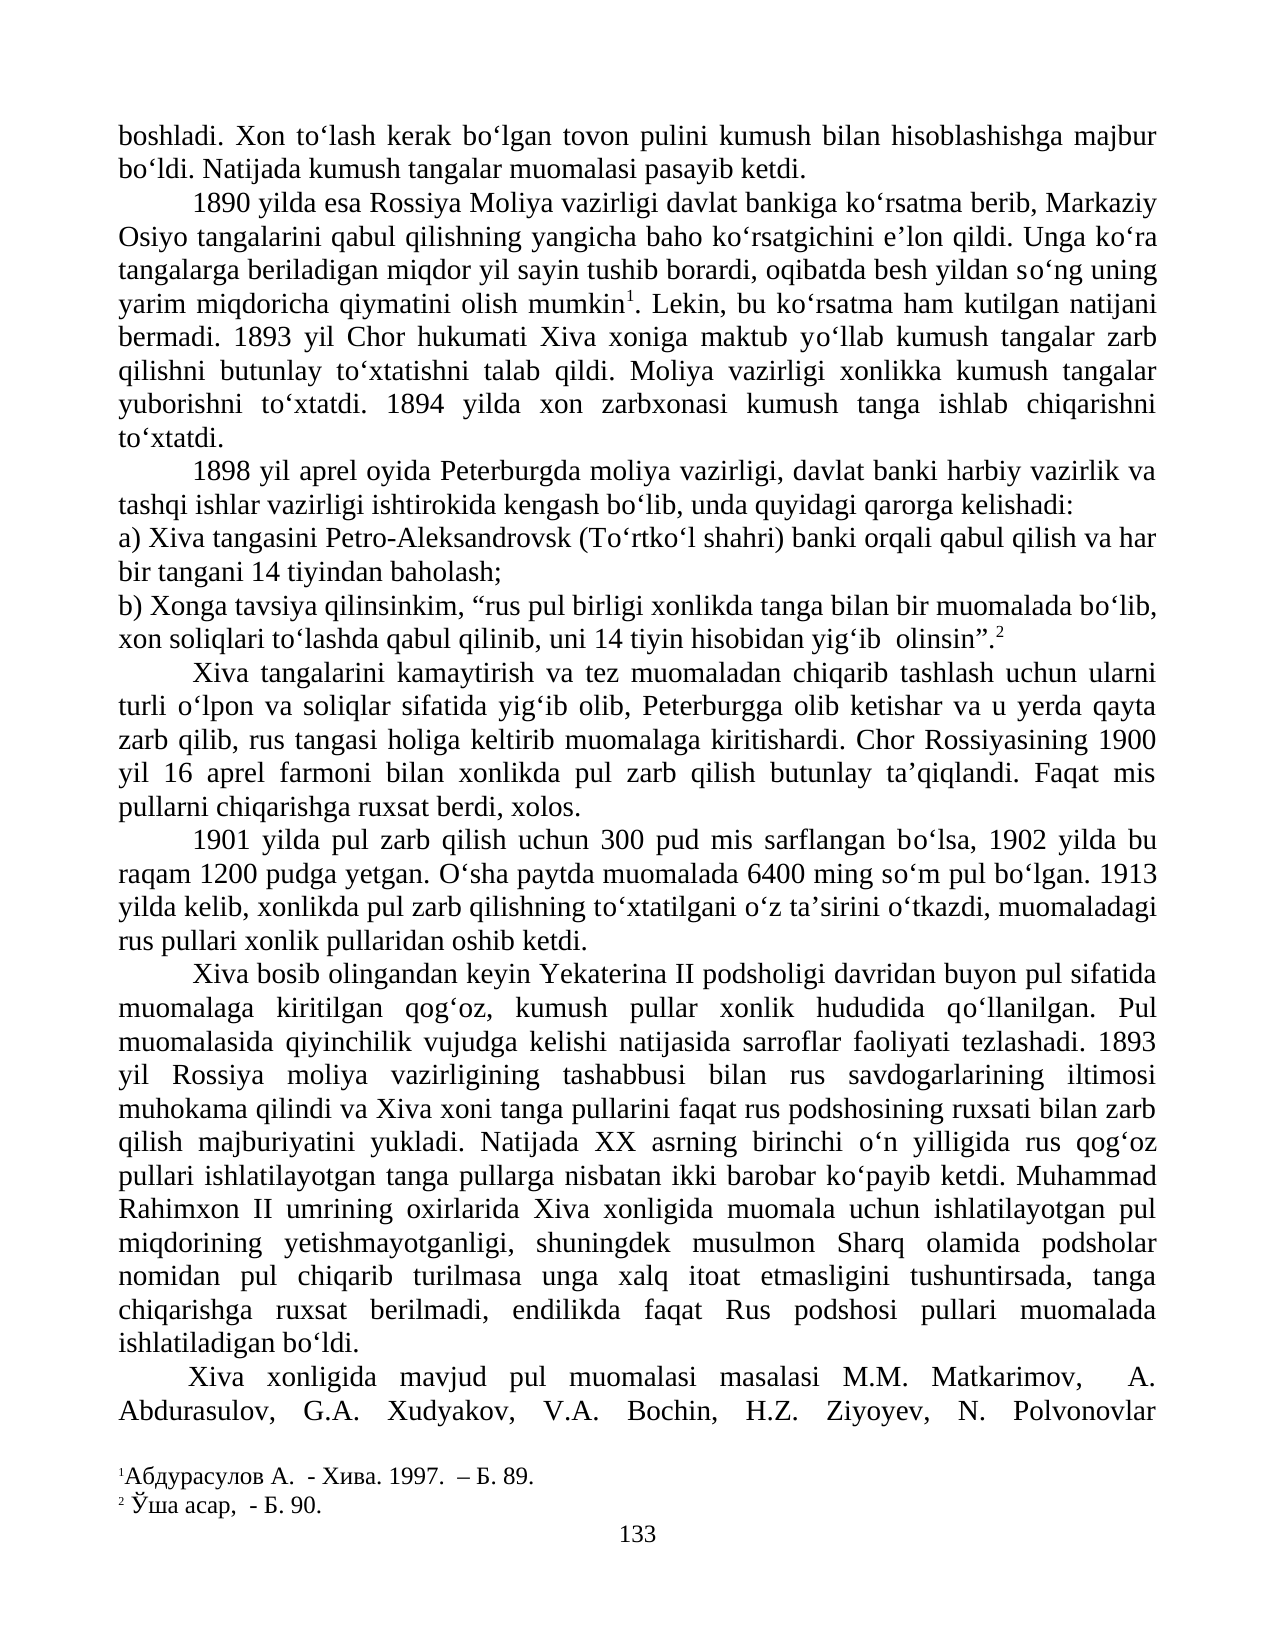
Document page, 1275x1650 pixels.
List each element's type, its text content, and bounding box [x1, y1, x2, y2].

text Xiva bosib olingandan keyin Yekaterina II podsholigi davridan buyon pul sifatida muomalaga kiritilgan qog‘oz, kumush pullar xonlik hududida qо‘llanilgan. Pul muomalasida qiyinchilik vujudga kelishi natijasida sarroflar faoliyati tezlashadi. 1893 yil Rossiya moliya vazirligining tashabbusi bilan rus savdogarlarining iltimosi muhokama qilindi va Xiva xoni tanga pullarini faqat rus podshosining ruxsati bilan zarb qilish majburiyatini yukladi. Natijada XX asrning birinchi о‘n yilligida rus qog‘oz pullari ishlatilayotgan tanga pullarga nisbatan ikki barobar kо‘payib ketdi. Muhammad Rahimxon II umrining oxirlarida Xiva xonligida muomala uchun ishlatilayotgan pul miqdorining yetishmayotganligi, shuningdek musulmon Sharq olamida podsholar nomidan pul chiqarib turilmasa unga xalq itoat etmasligini tushuntirsada, tanga chiqarishga ruxsat berilmadi, endilikda faqat Rus podshosi pullari muomalada ishlatiladigan bо‘ldi. [118, 957, 1157, 1359]
text b) Xonga tavsiya qilinsinkim, “rus pul birligi xonlikda tanga bilan bir muomalada bо‘lib, xon soliqlari tо‘lashda qabul qilinib, uni 14 tiyin hisobidan yig‘ib olinsin”. [118, 588, 1157, 655]
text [118, 118, 1157, 185]
text 1898 yil aprel oyida Peterburgda moliya vazirligi, davlat banki harbiy vazirlik va tashqi ishlar vazirligi ishtirokida kengash bо‘lib, unda quyidagi qarorga kelishadi: [118, 453, 1157, 521]
text 1901 yilda pul zarb qilish uchun 300 pud mis sarflangan bо‘lsa, 1902 yilda bu raqam 1200 pudga yetgan. О‘sha paytda muomalada 6400 ming sо‘m pul bо‘lgan. 1913 yilda kelib, xonlikda pul zarb qilishning tо‘xtatilgani о‘z ta’sirini о‘tkazdi, muomaladagi rus pullari xonlik pullaridan oshib ketdi. [118, 822, 1157, 957]
text 1890 yilda esa Rossiya Moliya vazirligi davlat bankiga kо‘rsatma berib, Markaziy Osiyo tangalarini qabul qilishning yangicha baho kо‘rsatgichini e’lon qildi. Unga kо‘ra tangalarga beriladigan miqdor yil sayin tushib borardi, oqibatda besh yildan sо‘ng uning yarim miqdoricha qiymatini olish mumkin. Lekin, bu kо‘rsatma ham kutilgan natijani bermadi. 1893 yil Chor hukumati Xiva xoniga maktub yо‘llab kumush tangalar zarb qilishni butunlay tо‘xtatishni talab qildi. Moliya vazirligi xonlikka kumush tangalar yuborishni tо‘xtatdi. 1894 yilda xon zarbxonasi kumush tanga ishlab chiqarishni tо‘xtatdi. [118, 185, 1157, 453]
text Xiva tangalarini kamaytirish va tez muomaladan chiqarib tashlash uchun ularni turli о‘lpon va soliqlar sifatida yig‘ib olib, Peterburgga olib ketishar va u yerda qayta zarb qilib, rus tangasi holiga keltirib muomalaga kiritishardi. Chor Rossiyasining 1900 yil 16 aprel farmoni bilan xonlikda pul zarb qilish butunlay ta’qiqlandi. Faqat mis pullarni chiqarishga ruxsat berdi, xolos. [118, 655, 1157, 822]
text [118, 1359, 1157, 1426]
text a) Xiva tangasini Petro-Aleksandrovsk (Tо‘rtkо‘l shahri) banki orqali qabul qilish va har bir tangani 14 tiyindan baholash; [118, 521, 1157, 588]
